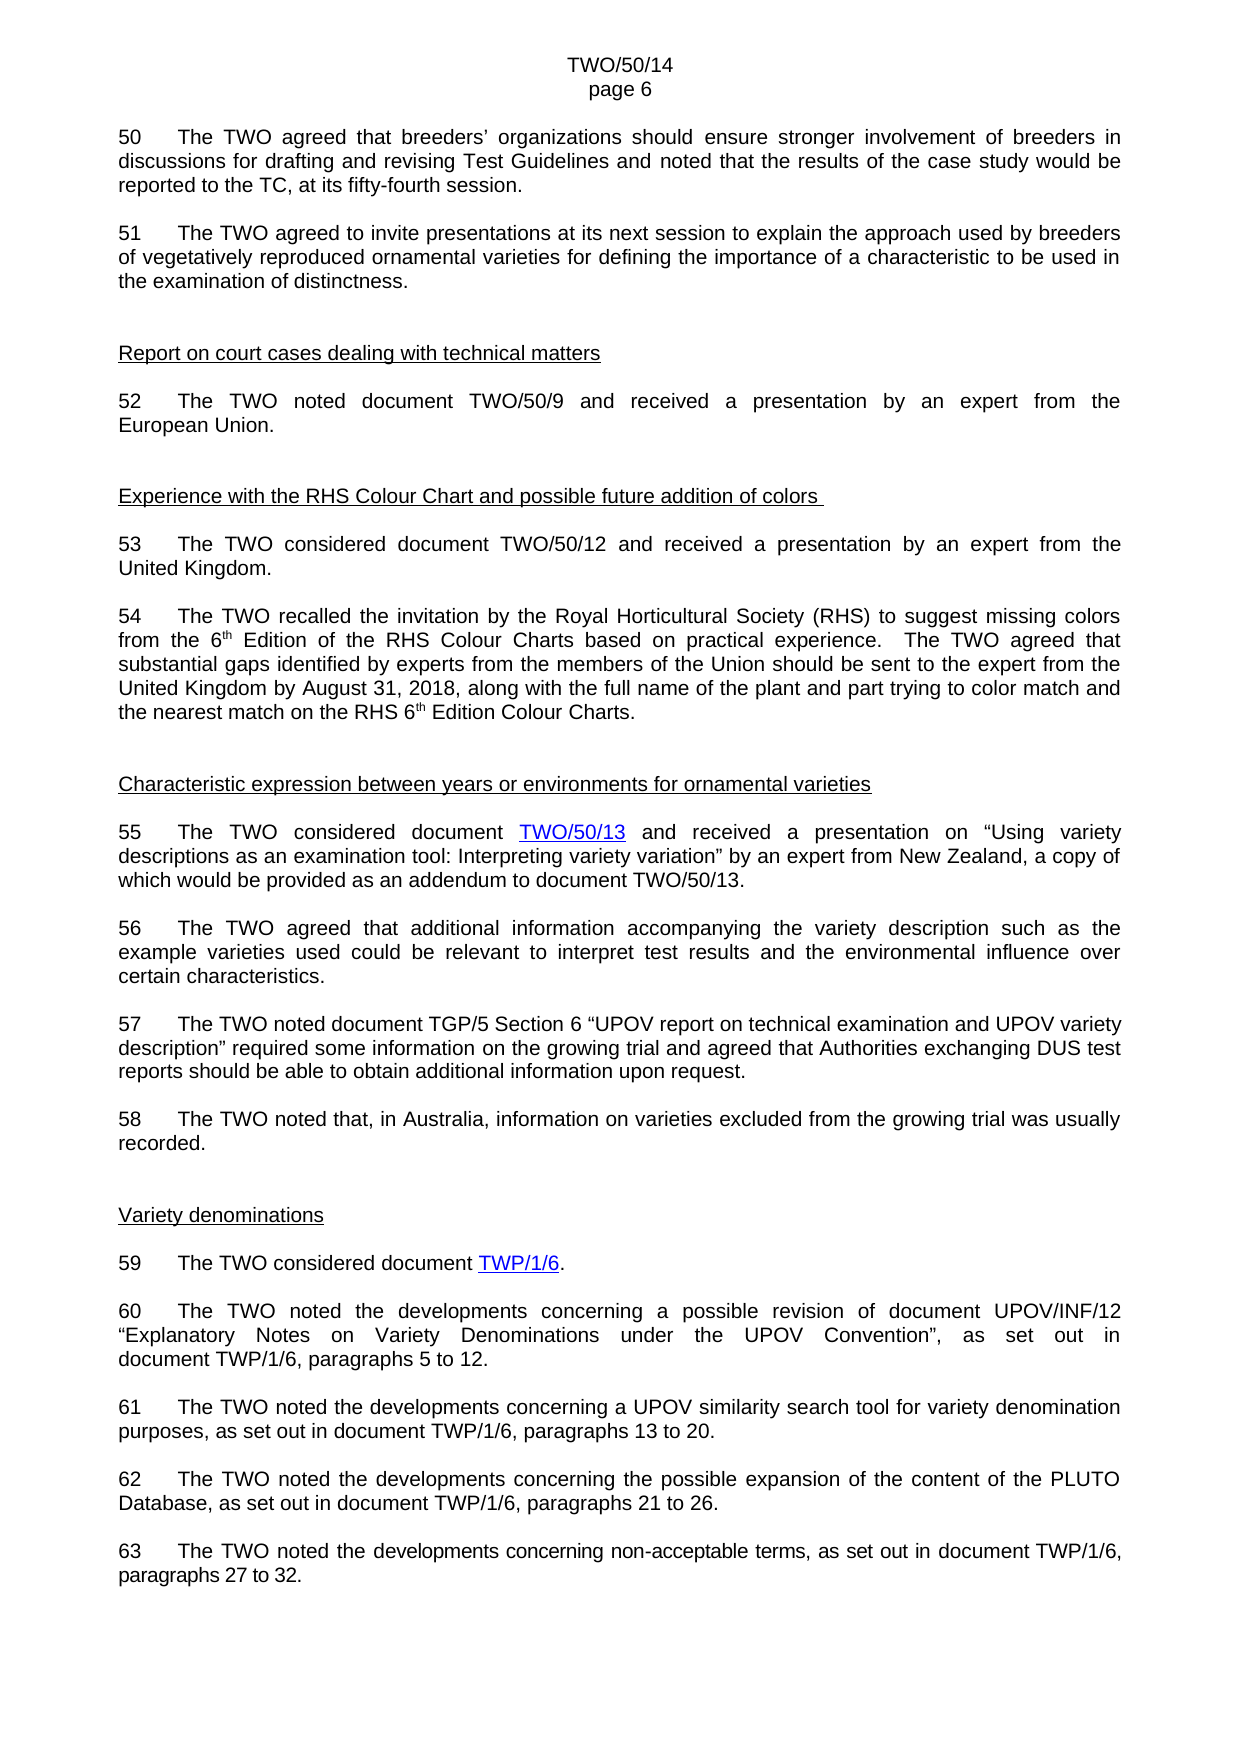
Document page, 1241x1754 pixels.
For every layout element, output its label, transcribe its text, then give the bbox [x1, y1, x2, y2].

text The TWO recalled the invitation by the Royal Horticultural Society (RHS) to suggest missing colors from the 6th Edition of the RHS Colour Charts based on practical experience. The TWO agreed that substantial gaps identified by experts from the members of the Union should be sent to the expert from the United Kingdom by August 31, 2018, along with the full name of the plant and part trying to color match and the nearest match on the RHS 6th Edition Colour Charts. [118, 604, 1122, 724]
text The TWO agreed that additional information accompanying the variety description such as the example varieties used could be relevant to interpret test results and the environmental influence over certain characteristics. [118, 916, 1122, 987]
text The TWO noted the developments concerning non-acceptable terms, as set out in document TWP/1/6, paragraphs 27 to 32. [118, 1538, 1122, 1586]
subtitle Characteristic expression between years or environments for ornamental varieties [118, 772, 1122, 796]
text The TWO agreed that breeders’ organizations should ensure stronger involvement of breeders in discussions for drafting and revising Test Guidelines and noted that the results of the case study would be reported to the TC, at its fifty-fourth session. [118, 125, 1122, 197]
subtitle Experience with the RHS Colour Chart and possible future addition of colors [118, 484, 1122, 508]
text The TWO noted document TWO/50/9 and received a presentation by an expert from the European Union. [118, 388, 1122, 436]
text The TWO considered document TWO/50/12 and received a presentation by an expert from the United Kingdom. [118, 532, 1122, 580]
text The TWO noted the developments concerning a possible revision of document UPOV/INF/12 “Explanatory Notes on Variety Denominations under the UPOV Convention”, as set out in document TWP/1/6, paragraphs 5 to 12. [118, 1299, 1122, 1371]
subtitle Variety denominations [118, 1203, 1122, 1227]
subtitle Report on court cases dealing with technical matters [118, 341, 1122, 364]
text The TWO agreed to invite presentations at its next session to explain the approach used by breeders of vegetatively reproduced ornamental varieties for defining the importance of a characteristic to be used in the examination of distinctness. [118, 221, 1122, 293]
text The TWO noted the developments concerning the possible expansion of the content of the PLUTO Database, as set out in document TWP/1/6, paragraphs 21 to 26. [118, 1467, 1122, 1514]
text The TWO noted the developments concerning a UPOV similarity search tool for variety denomination purposes, as set out in document TWP/1/6, paragraphs 13 to 20. [118, 1395, 1122, 1443]
text The TWO noted that, in Australia, information on varieties excluded from the growing trial was usually recorded. [118, 1107, 1122, 1155]
text The TWO considered document TWP/1/6. [118, 1251, 1122, 1275]
text The TWO noted document TGP/5 Section 6 “UPOV report on technical examination and UPOV variety description” required some information on the growing trial and agreed that Authorities exchanging DUS test reports should be able to obtain additional information upon request. [118, 1011, 1122, 1083]
text The TWO considered document TWO/50/13 and received a presentation on “Using variety descriptions as an examination tool: Interpreting variety variation” by an expert from New Zealand, a copy of which would be provided as an addendum to document TWO/50/13. [118, 820, 1122, 892]
